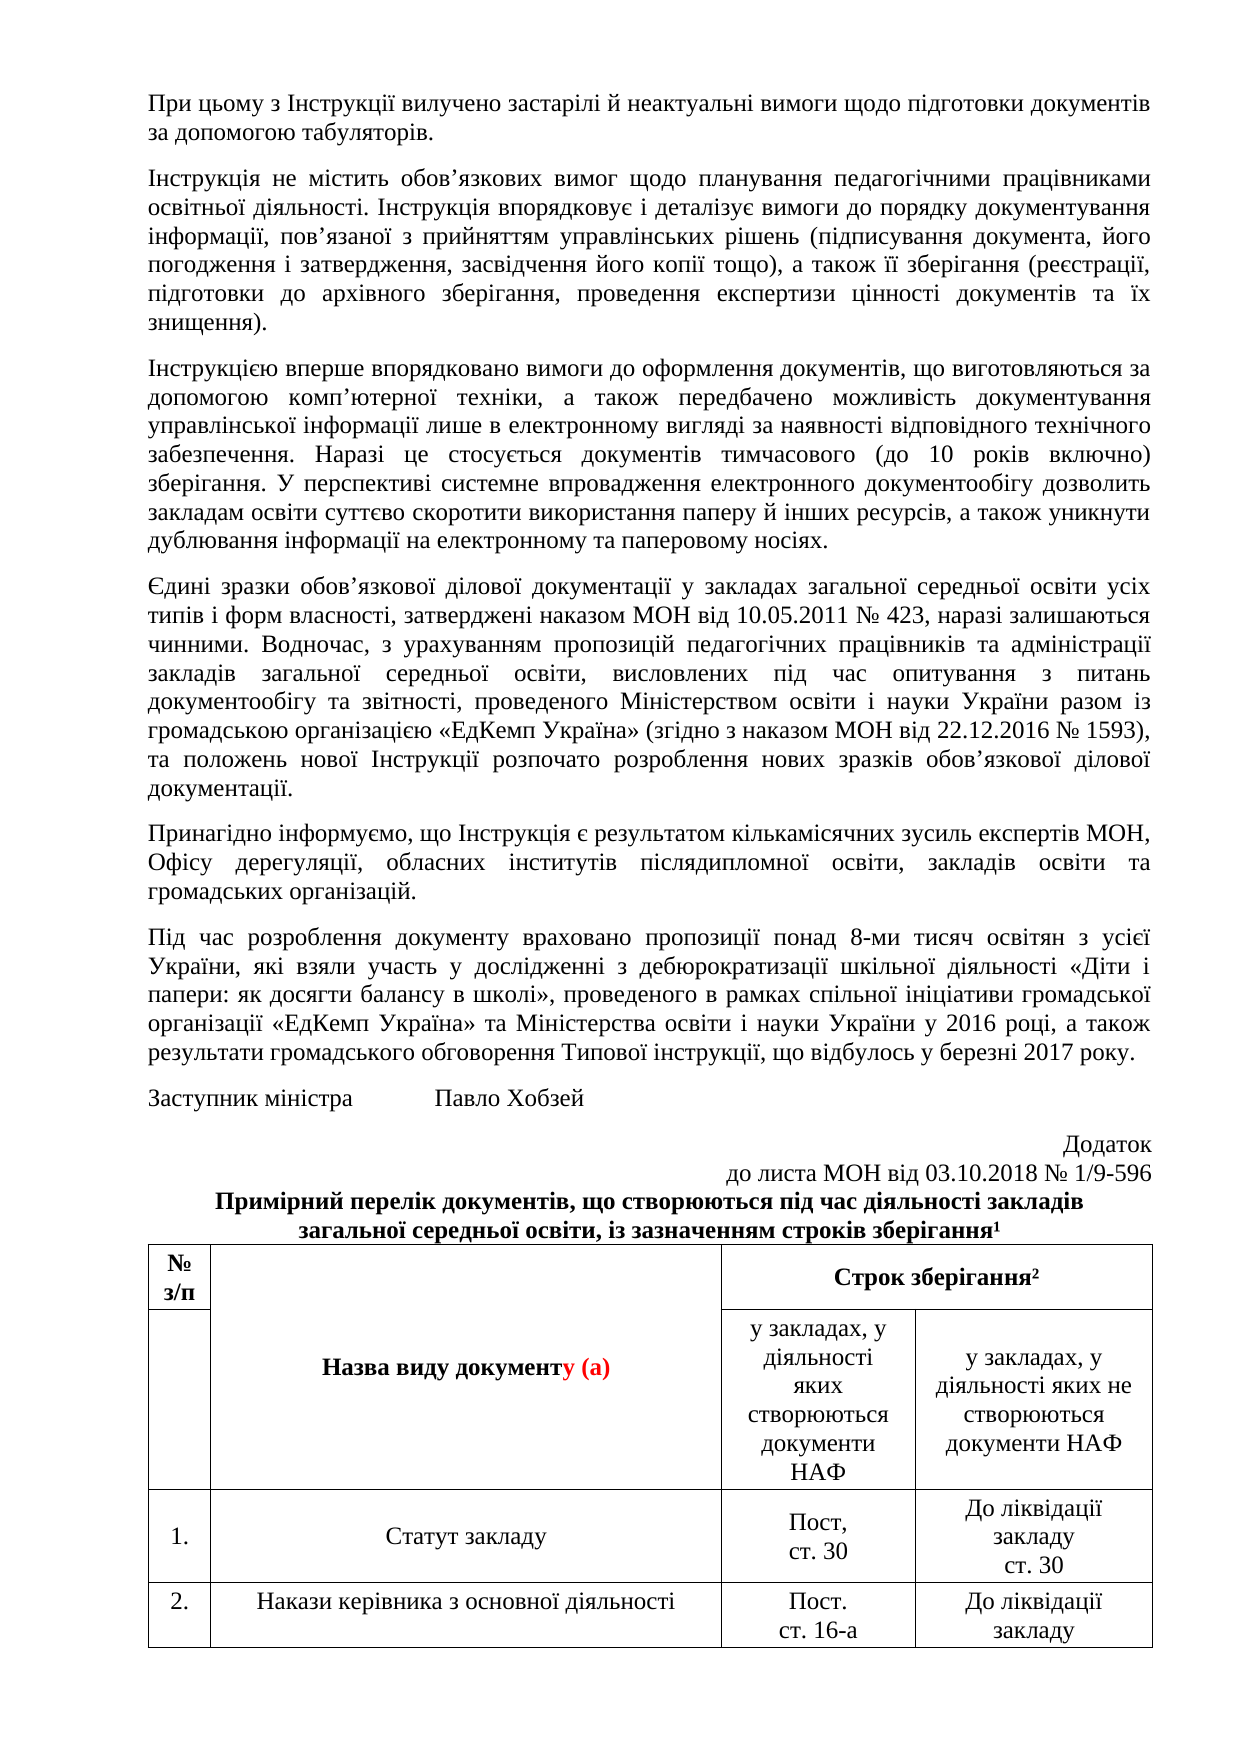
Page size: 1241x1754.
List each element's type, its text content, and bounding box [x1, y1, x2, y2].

text Інструкцією вперше впорядковано вимоги до оформлення документів, що виготовляються за допомогою комп’ютерної техніки, а також передбачено можливість документування управлінської інформації лише в електронному вигляді за наявності відповідного технічного забезпечення. Наразі це стосується документів тимчасового (до 10 років включно) зберігання. У перспективі системне впровадження електронного документообігу дозволить закладам освіти суттєво скоротити використання паперу й інших ресурсів, а також уникнути дублювання інформації на електронному та паперовому носіях. [148, 353, 1152, 554]
table_cell у закладах, у діяльності яких створюються документи НАФ [722, 1310, 915, 1488]
table_cell 2. [149, 1583, 210, 1647]
table_cell Пост. ст. 16-а [722, 1583, 915, 1647]
table_cell [149, 1310, 210, 1488]
text Примірний перелік документів, що створюються під час діяльності закладів загальної середньої освіти, із зазначенням строків зберігання¹ [148, 1186, 1152, 1244]
table_cell До ліквідації закладу ст. 30 [916, 1490, 1152, 1582]
table_header Строк зберігання² [722, 1245, 1152, 1309]
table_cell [916, 1583, 1152, 1647]
table_cell 1. [149, 1490, 210, 1582]
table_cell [211, 1583, 721, 1647]
table_header Назва виду документу (а) [211, 1245, 721, 1488]
table_cell Пост, ст. 30 [722, 1490, 915, 1582]
text При цьому з Інструкції вилучено застарілі й неактуальні вимоги щодо підготовки документів за допомогою табуляторів. [148, 88, 1152, 146]
table_header № з/п [149, 1245, 210, 1309]
text Принагідно інформуємо, що Інструкція є результатом кількамісячних зусиль експертів МОН, Офісу дерегуляції, обласних інститутів післядипломної освіти, закладів освіти та громадських організацій. [148, 818, 1152, 905]
text Під час розроблення документу враховано пропозиції понад 8-ми тисяч освітян з усієї України, які взяли участь у дослідженні з дебюрократизації шкільної діяльності «Діти і папери: як досягти балансу в школі», проведеного в рамках спільної ініціативи громадської організації «ЕдКемп Україна» та Міністерства освіти і науки України у 2016 році, а також результати громадського обговорення Типової інструкції, що відбулось у березні 2017 року. [148, 922, 1152, 1066]
text Єдині зразки обов’язкової ділової документації у закладах загальної середньої освіти усіх типів і форм власності, затверджені наказом МОН від 10.05.2011 № 423, наразі залишаються чинними. Водночас, з урахуванням пропозицій педагогічних працівників та адміністрації закладів загальної середньої освіти, висловлених під час опитування з питань документообігу та звітності, проведеного Міністерством освіти і науки України разом із громадською організацією «ЕдКемп Україна» (згідно з наказом МОН від 22.12.2016 № 1593), та положень нової Інструкції розпочато розроблення нових зразків обов’язкової ділової документації. [148, 571, 1152, 801]
text Додаток до листа МОН від 03.10.2018 № 1/9-596 [148, 1129, 1152, 1186]
table_cell Статут закладу [211, 1490, 721, 1582]
table_cell у закладах, у діяльності яких не створюються документи НАФ [916, 1310, 1152, 1488]
text Заступник міністра Павло Хобзей [148, 1083, 1152, 1112]
text Інструкція не містить обов’язкових вимог щодо планування педагогічними працівниками освітньої діяльності. Інструкція впорядковує і деталізує вимоги до порядку документування інформації, пов’язаної з прийняттям управлінських рішень (підписування документа, його погодження і затвердження, засвідчення його копії тощо), а також її зберігання (реєстрації, підготовки до архівного зберігання, проведення експертизи цінності документів та їх знищення). [148, 163, 1152, 336]
